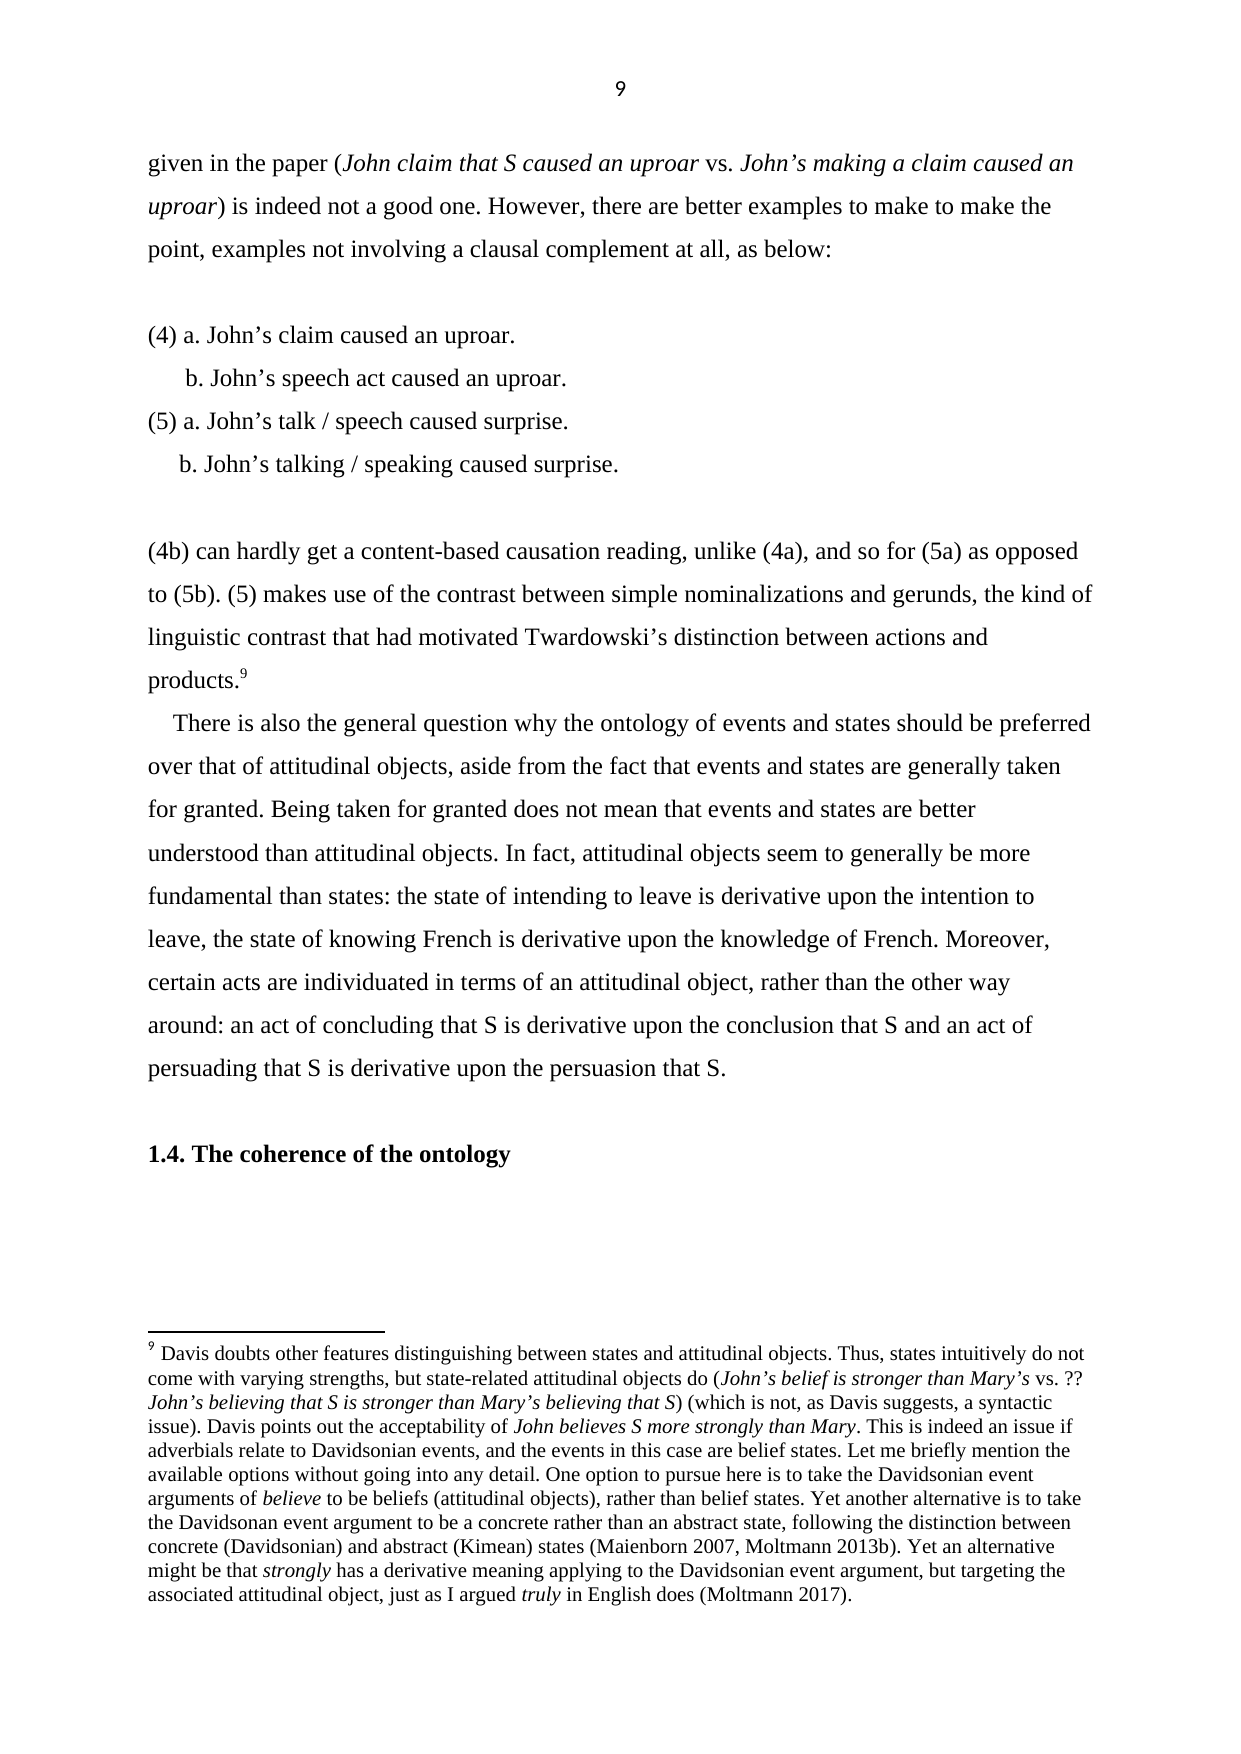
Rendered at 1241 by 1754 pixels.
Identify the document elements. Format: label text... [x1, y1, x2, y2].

text b. John’s speech act caused an uproar. [148, 363, 1093, 392]
text There is also the general question why the ontology of events and states should be preferred over that of attitudinal objects, aside from the fact that events and states are generally taken for granted. Being taken for granted does not mean that events and states are better understood than attitudinal objects. In fact, attitudinal objects seem to generally be more fundamental than states: the state of intending to leave is derivative upon the intention to leave, the state of knowing French is derivative upon the knowledge of French. Moreover, certain acts are individuated in terms of an attitudinal object, rather than the other way around: an act of concluding that S is derivative upon the conclusion that S and an act of persuading that S is derivative upon the persuasion that S. [148, 708, 1093, 1082]
text (4b) can hardly get a content-based causation reading, unlike (4a), and so for (5a) as opposed to (5b). (5) makes use of the contrast between simple nominalizations and gerunds, the kind of linguistic contrast that had motivated Twardowski’s distinction between actions and products. [148, 536, 1093, 694]
text b. John’s talking / speaking caused surprise. [148, 449, 1093, 478]
text (5) a. John’s talk / speech caused surprise. [148, 406, 1093, 435]
text 1.4. The coherence of the ontology [148, 1139, 1093, 1168]
text (4) a. John’s claim caused an uproar. [148, 320, 1093, 349]
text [148, 148, 1093, 263]
